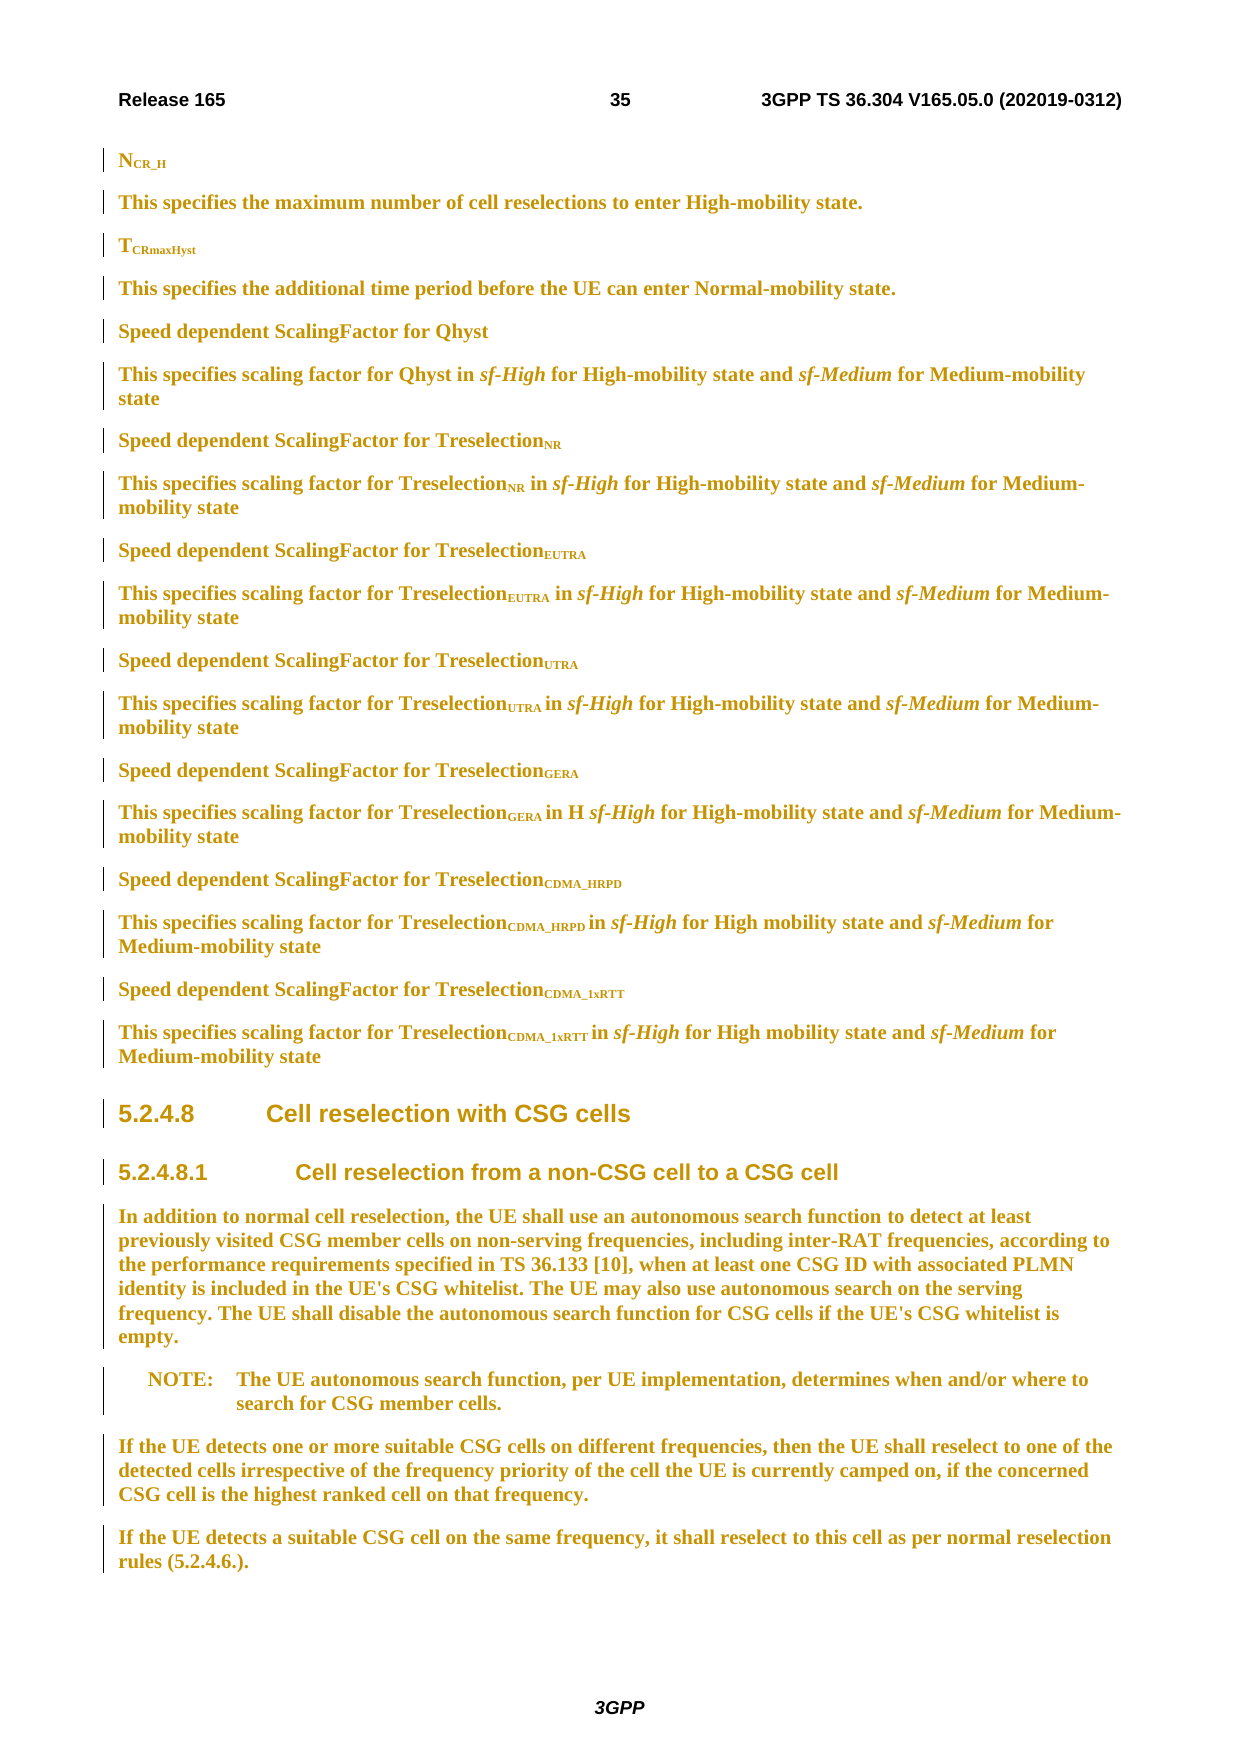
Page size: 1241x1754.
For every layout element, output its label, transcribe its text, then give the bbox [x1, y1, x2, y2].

text This specifies scaling factor for Qhyst in sf-High for High-mobility state and sf-Medium for Medium-mobility state [118, 362, 1122, 410]
text This specifies scaling factor for TreselectionEUTRA in sf-High for High-mobility state and sf-Medium for Medium-mobility state [118, 581, 1122, 629]
text This specifies scaling factor for TreselectionUTRA in sf-High for High-mobility state and sf-Medium for Medium-mobility state [118, 691, 1122, 739]
text This specifies scaling factor for TreselectionGERA in H sf-High for High-mobility state and sf-Medium for Medium-mobility state [118, 800, 1122, 848]
text If the UE detects one or more suitable CSG cells on different frequencies, then the UE shall reselect to one of the detected cells irrespective of the frequency priority of the cell the UE is currently camped on, if the concerned CSG cell is the highest ranked cell on that frequency. [118, 1434, 1122, 1506]
text Speed dependent ScalingFactor for TreselectionCDMA_1xRTT [118, 977, 1122, 1001]
text NOTE: The UE autonomous search function, per UE implementation, determines when and/or where to search for CSG member cells. [148, 1367, 1122, 1415]
text Speed dependent ScalingFactor for TreselectionUTRA [118, 648, 1122, 672]
text This specifies scaling factor for TreselectionNR in sf-High for High-mobility state and sf-Medium for Medium-mobility state [118, 471, 1122, 519]
text NCR_H [118, 147, 1122, 172]
text Speed dependent ScalingFactor for TreselectionNR [118, 428, 1122, 452]
text Speed dependent ScalingFactor for TreselectionGERA [118, 757, 1122, 782]
text This specifies scaling factor for TreselectionCDMA_1xRTT in sf-High for High mobility state and sf-Medium for Medium-mobility state [118, 1020, 1122, 1068]
text In addition to normal cell reselection, the UE shall use an autonomous search function to detect at least previously visited CSG member cells on non-serving frequencies, including inter-RAT frequencies, according to the performance requirements specified in TS 36.133 [10], when at least one CSG ID with associated PLMN identity is included in the UE's CSG whitelist. The UE may also use autonomous search on the serving frequency. The UE shall disable the autonomous search function for CSG cells if the UE's CSG whitelist is empty. [118, 1204, 1122, 1348]
subtitle 5.2.4.8.1 Cell reselection from a non-CSG cell to a CSG cell [118, 1159, 1122, 1185]
text This specifies the additional time period before the UE can enter Normal-mobility state. [118, 276, 1122, 300]
text This specifies scaling factor for TreselectionCDMA_HRPD in sf-High for High mobility state and sf-Medium for Medium-mobility state [118, 910, 1122, 958]
text Speed dependent ScalingFactor for Qhyst [118, 319, 1122, 343]
text This specifies the maximum number of cell reselections to enter High-mobility state. [118, 190, 1122, 214]
text Speed dependent ScalingFactor for TreselectionCDMA_HRPD [118, 867, 1122, 891]
subtitle 5.2.4.8 Cell reselection with CSG cells [118, 1099, 1122, 1128]
text Speed dependent ScalingFactor for TreselectionEUTRA [118, 538, 1122, 562]
text TCRmaxHyst [118, 233, 1122, 257]
text If the UE detects a suitable CSG cell on the same frequency, it shall reselect to this cell as per normal reselection rules (5.2.4.6.). [118, 1525, 1122, 1573]
